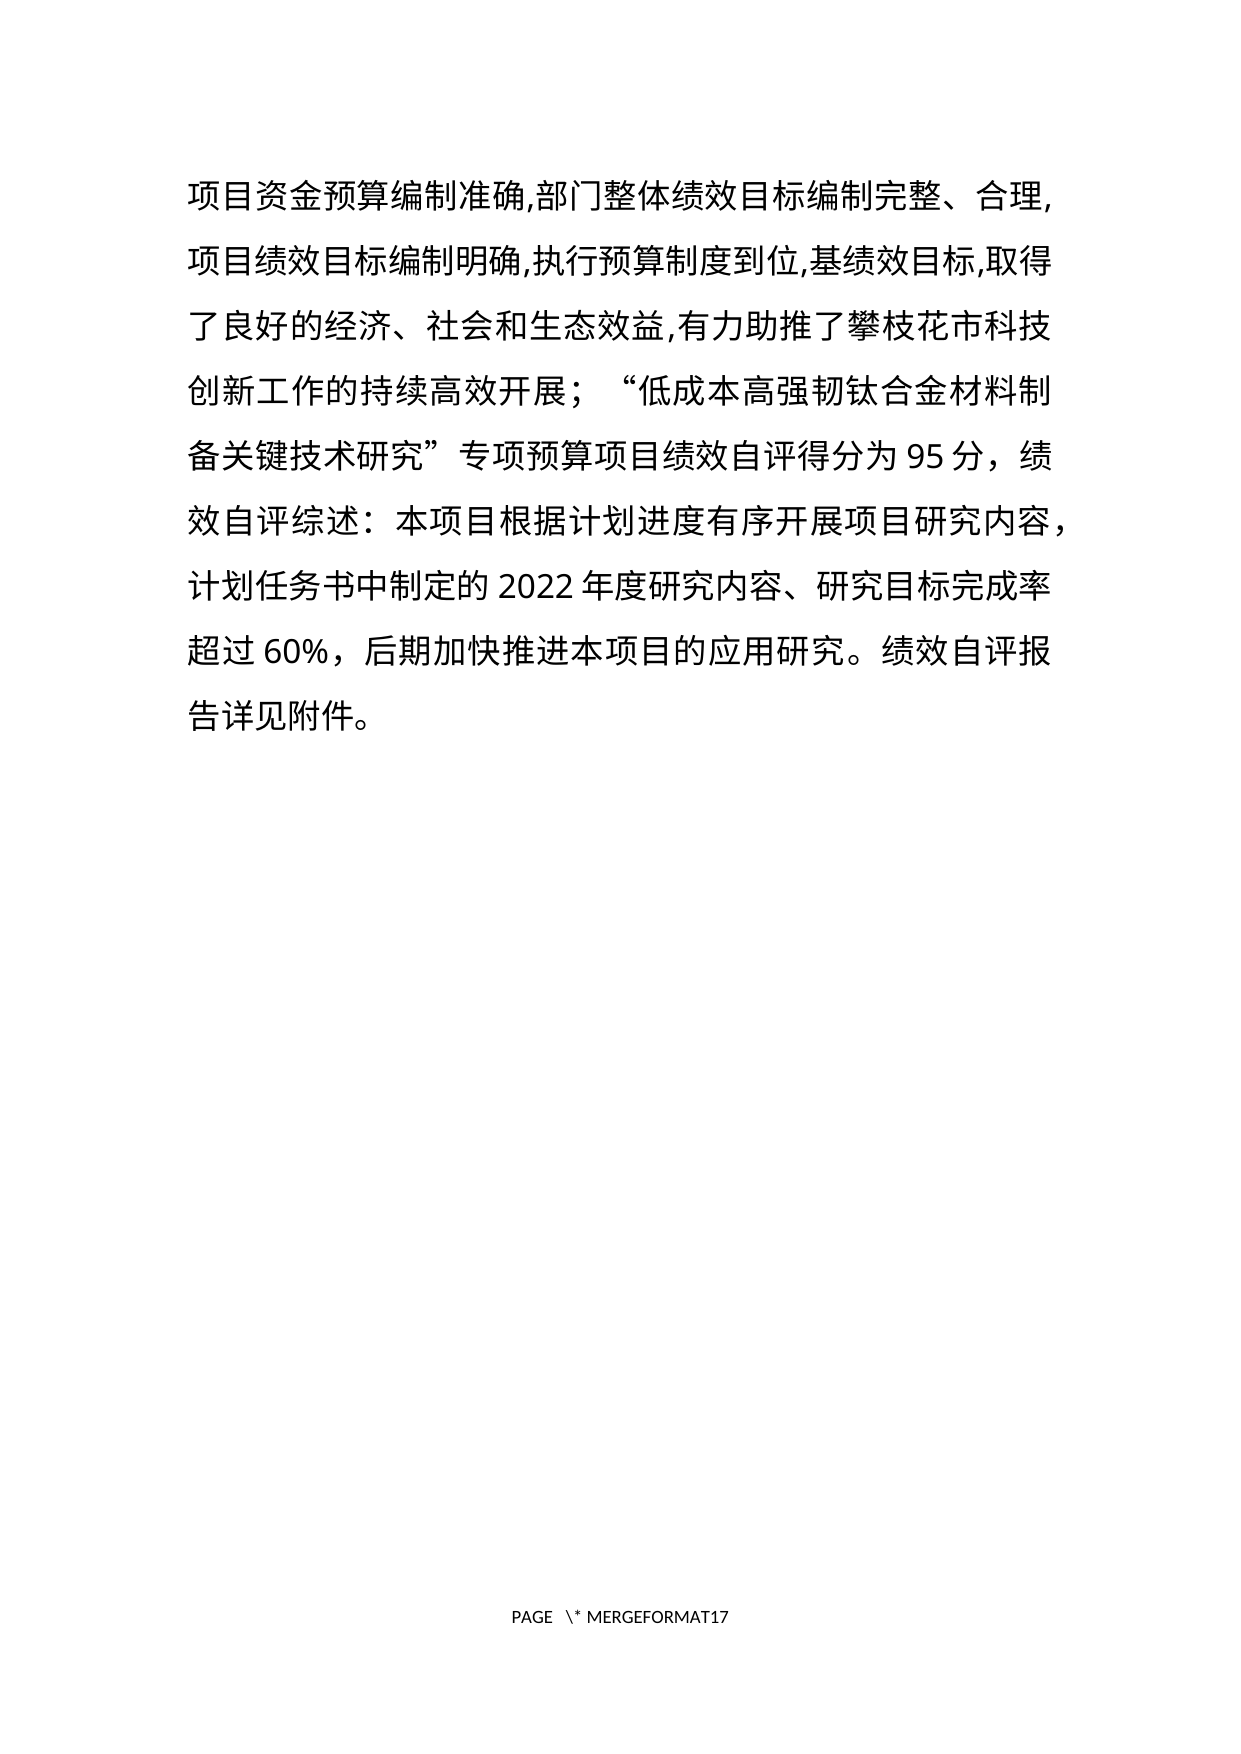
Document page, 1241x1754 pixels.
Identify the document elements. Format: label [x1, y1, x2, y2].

text [187, 162, 1053, 747]
